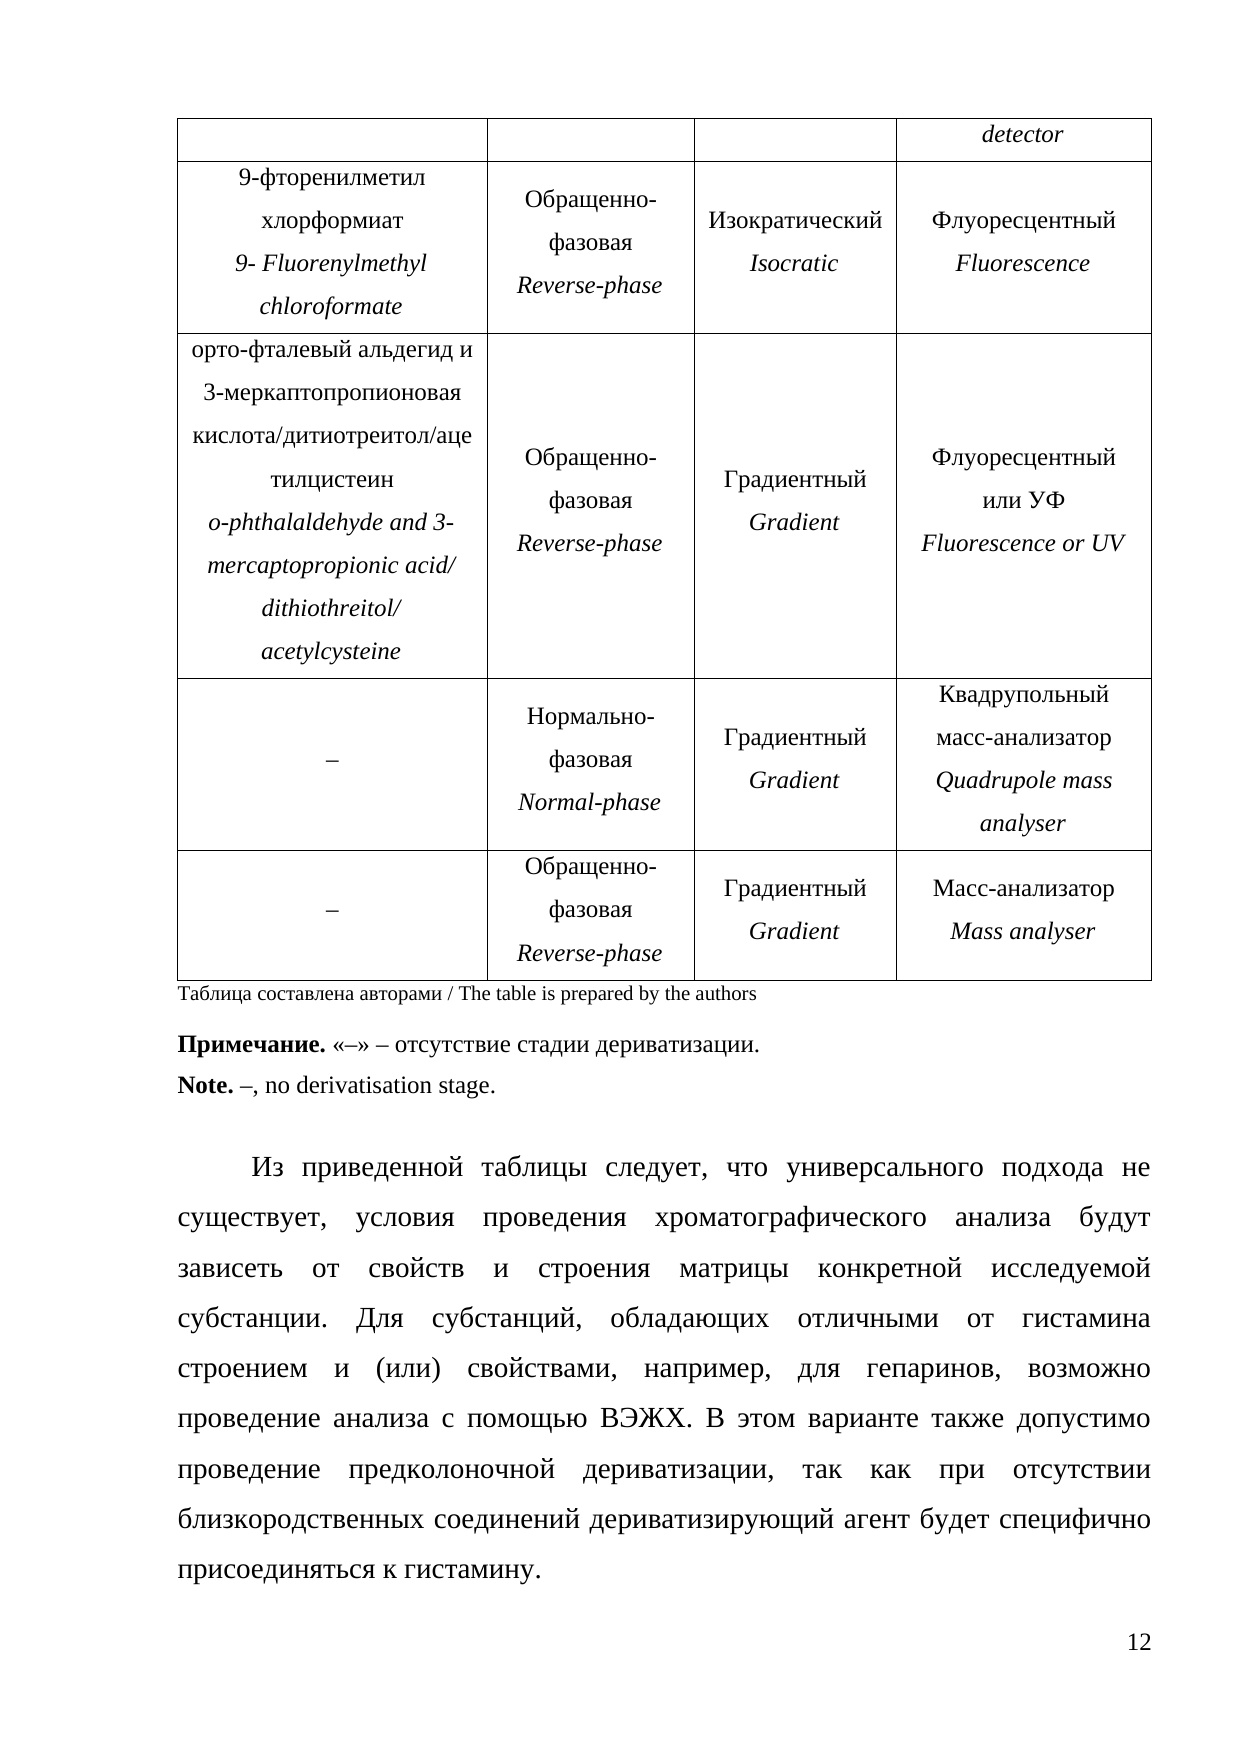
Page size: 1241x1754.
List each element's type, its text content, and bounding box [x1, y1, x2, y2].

text Примечание. «–» – отсутствие стадии дериватизации. [177, 1029, 1152, 1057]
text Note. –, no derivatisation stage. [177, 1070, 1152, 1099]
table_cell Квадрупольный масс-анализатор Quadrupole mass analyser [897, 679, 1151, 850]
table_cell Масс-анализатор Mass analyser [897, 851, 1151, 979]
table_cell Изократический Isocratic [695, 162, 896, 333]
table_cell Спектрофотометри-ческий на диодной матрице Diode array spectrophotometric detector [897, 119, 1151, 161]
table_cell Флуоресцентный Fluorescence [897, 162, 1151, 333]
table_cell – [178, 851, 487, 979]
table_cell Обращенно-фазовая Reverse-phase [488, 851, 694, 979]
table_cell Градиентный Gradient [695, 679, 896, 850]
table_cell 9-фторенилметил хлорформиат 9- Fluorenylmethyl chloroformate [178, 162, 487, 333]
table_cell – [178, 679, 487, 850]
text Из приведенной таблицы следует, что универсального подхода не существует, условия проведения хроматографического анализа будут зависеть от свойств и строения матрицы конкретной исследуемой субстанции. Для субстанций, обладающих отличными от гистамина строением и (или) свойствами, например, для гепаринов, возможно проведение анализа с помощью ВЭЖХ. В этом варианте также допустимо проведение предколоночной дериватизации, так как при отсутствии близкородственных соединений дериватизирующий агент будет специфично присоединяться к гистамину. [177, 1149, 1152, 1585]
table_cell Обращенно-фазовая Reverse-phase [488, 162, 694, 333]
table_cell орто-фталевый альдегид и 3-меркаптопропионовая кислота/дитиотреитол/ацетилцистеин o-phthalaldehyde and 3-mercaptopropionic acid/ dithiothreitol/ acetylcysteine [178, 334, 487, 678]
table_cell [178, 119, 487, 161]
table_cell Флуоресцентный или УФ Fluorescence or UV [897, 334, 1151, 678]
text Таблица составлена авторами / The table is prepared by the authors [177, 981, 1152, 1005]
table_cell Нормально-фазовая Normal-phase [488, 679, 694, 850]
table_cell Обращенно-фазовая Reverse-phase [488, 334, 694, 678]
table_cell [695, 119, 896, 161]
table_cell Градиентный Gradient [695, 851, 896, 979]
table_cell Градиентный Gradient [695, 334, 896, 678]
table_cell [488, 119, 694, 161]
